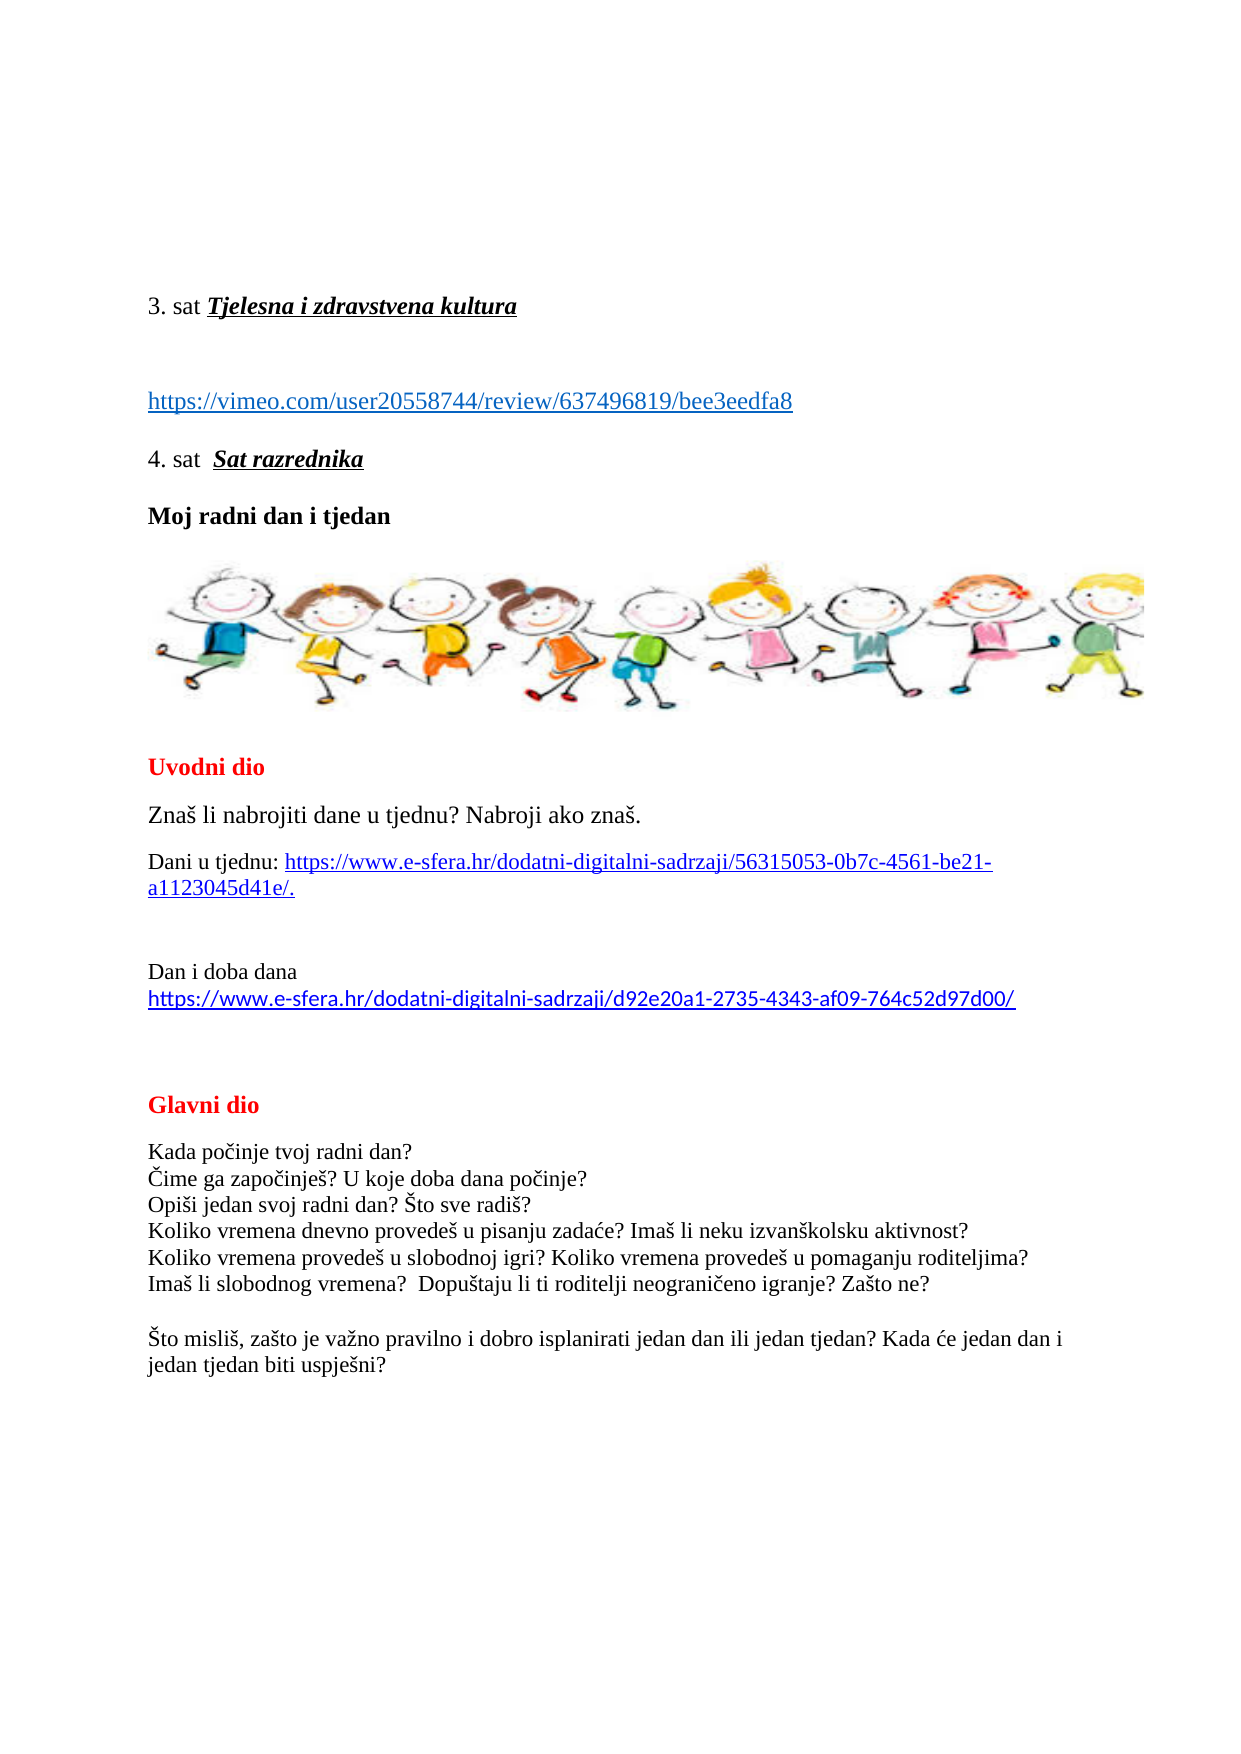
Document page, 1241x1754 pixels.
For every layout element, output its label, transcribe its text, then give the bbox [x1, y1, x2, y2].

text Koliko vremena provedeš u slobodnoj igri? Koliko vremena provedeš u pomaganju roditeljima? [148, 1244, 1093, 1270]
list https://www.e-sfera.hr/dodatni-digitalni-sadrzaji/d92e20a1-2735-4343-af09-764c52d97d00/ [148, 984, 1093, 1012]
text Znaš li nabrojiti dane u tjednu? Nabroji ako znaš. [148, 800, 1093, 829]
text Dani u tjednu: https://www.e-sfera.hr/dodatni-digitalni-sadrzaji/56315053-0b7c-4561-be21-a1123045d41e/. [148, 848, 1093, 901]
text Opiši jedan svoj radni dan? Što sve radiš? [148, 1191, 1093, 1217]
text 4. sat Sat razrednika [148, 444, 1093, 472]
text Čime ga započinješ? U koje doba dana počinje? [148, 1165, 1093, 1191]
text Imaš li slobodnog vremena? Dopuštaju li ti roditelji neograničeno igranje? Zašto ne? [148, 1270, 1093, 1296]
text https://vimeo.com/user20558744/review/637496819/bee3eedfa8 [148, 386, 1093, 415]
text 3. sat Tjelesna i zdravstvena kultura [148, 291, 1093, 319]
text Što misliš, zašto je važno pravilno i dobro isplanirati jedan dan ili jedan tjedan? Kada će jedan dan i jedan tjedan biti uspješni? [148, 1325, 1093, 1378]
text Moj radni dan i tjedan [148, 501, 1093, 530]
text Glavni dio [148, 1091, 1093, 1119]
picture [147, 548, 1145, 734]
text Kada počinje tvoj radni dan? [148, 1138, 1093, 1165]
text Koliko vremena dnevno provedeš u pisanju zadaće? Imaš li neku izvanškolsku aktivnost? [148, 1217, 1093, 1244]
text Uvodni dio [148, 752, 1093, 781]
text Dan i doba dana [148, 958, 1093, 984]
